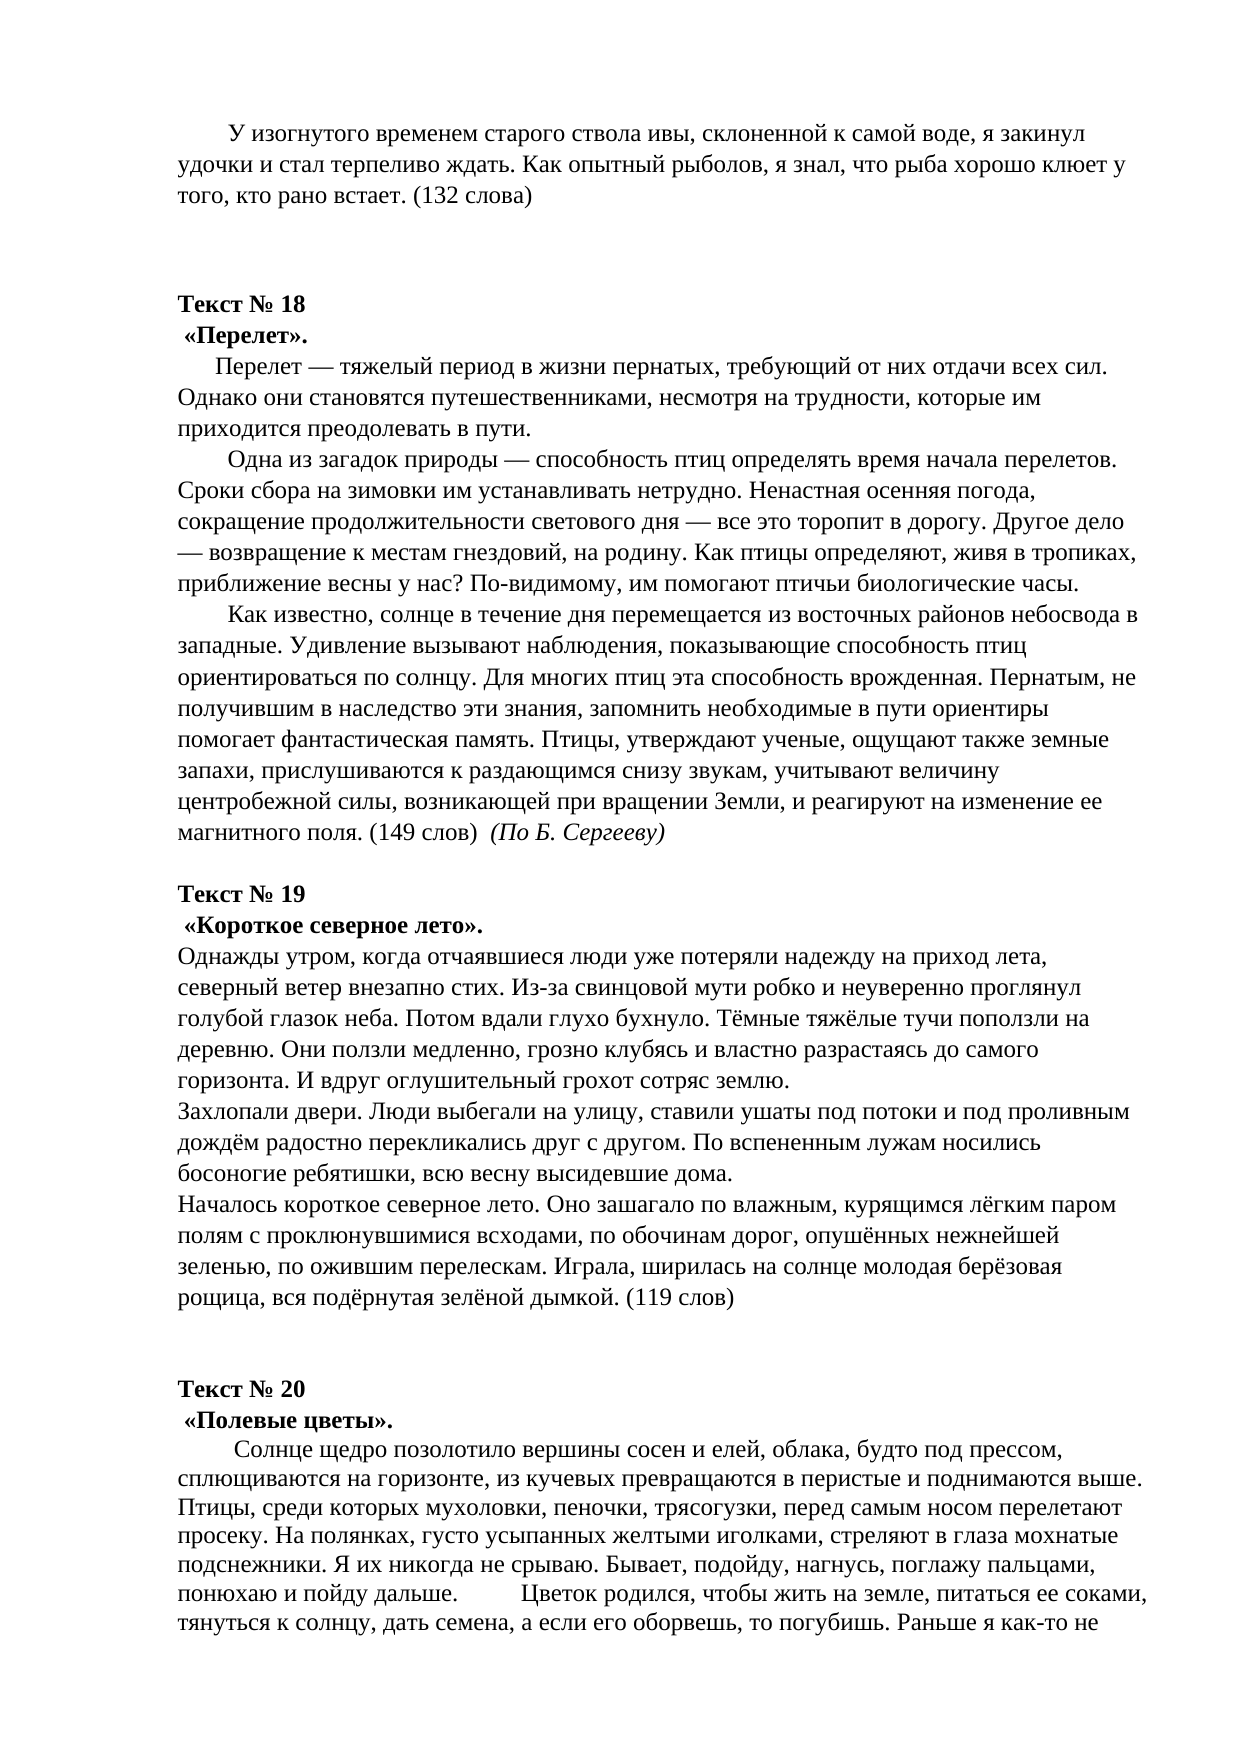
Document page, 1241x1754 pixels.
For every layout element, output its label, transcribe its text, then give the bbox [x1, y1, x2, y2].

text Текст № 20 [177, 1374, 1152, 1403]
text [177, 1406, 1152, 1636]
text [177, 118, 1152, 209]
text «Короткое северное лето». Однажды утром, когда отчаявшиеся люди уже потеряли надежду на приход лета, северный ветер внезапно стих. Из-за свинцовой мути робко и неуверенно проглянул голубой глазок неба. Потом вдали глухо бухнуло. Тёмные тяжёлые тучи поползли на деревню. Они ползли медленно, грозно клубясь и властно разрастаясь до самого горизонта. И вдруг оглушительный грохот сотряс землю. Захлопали двери. Люди выбегали на улицу, ставили ушаты под потоки и под проливным дождём радостно перекликались друг с другом. По вспененным лужам носились босоногие ребятишки, всю весну высидевшие дома. Началось короткое северное лето. Оно зашагало по влажным, курящимся лёгким паром полям с проклюнувшимися всходами, по обочинам дорог, опушённых нежнейшей зеленью, по ожившим перелескам. Играла, ширилась на солнце молодая берёзовая рощица, вся подёрнутая зелёной дымкой. (119 слов) [177, 910, 1152, 1372]
text Текст № 18 [177, 289, 1152, 318]
text «Перелет». Перелет — тяжелый период в жизни пернатых, требующий от них отдачи всех сил. Однако они становятся путешественниками, несмотря на трудности, которые им приходится преодолевать в пути. Одна из загадок природы — способность птиц определять время начала перелетов. Сроки сбора на зимовки им устанавливать нетрудно. Ненастная осенняя погода, сокращение продолжительности светового дня — все это торопит в дорогу. Другое дело — возвращение к местам гнездовий, на родину. Как птицы определяют, живя в тропиках, приближение весны у нас? По-видимому, им помогают птичьи биологические часы. Как известно, солнце в течение дня перемещается из восточных районов небосвода в западные. Удивление вызывают наблюдения, показывающие способность птиц ориентироваться по солнцу. Для многих птиц эта способность врожденная. Пернатым, не получившим в наследство эти знания, запомнить необходимые в пути ориентиры помогает фантастическая память. Птицы, утверждают ученые, ощущают также земные запахи, прислушиваются к раздающимся снизу звукам, учитывают величину центробежной силы, возникающей при вращении Земли, и реагируют на изменение ее магнитного поля. (149 слов) (По Б. Сергееву) Текст № 19 [177, 320, 1152, 908]
